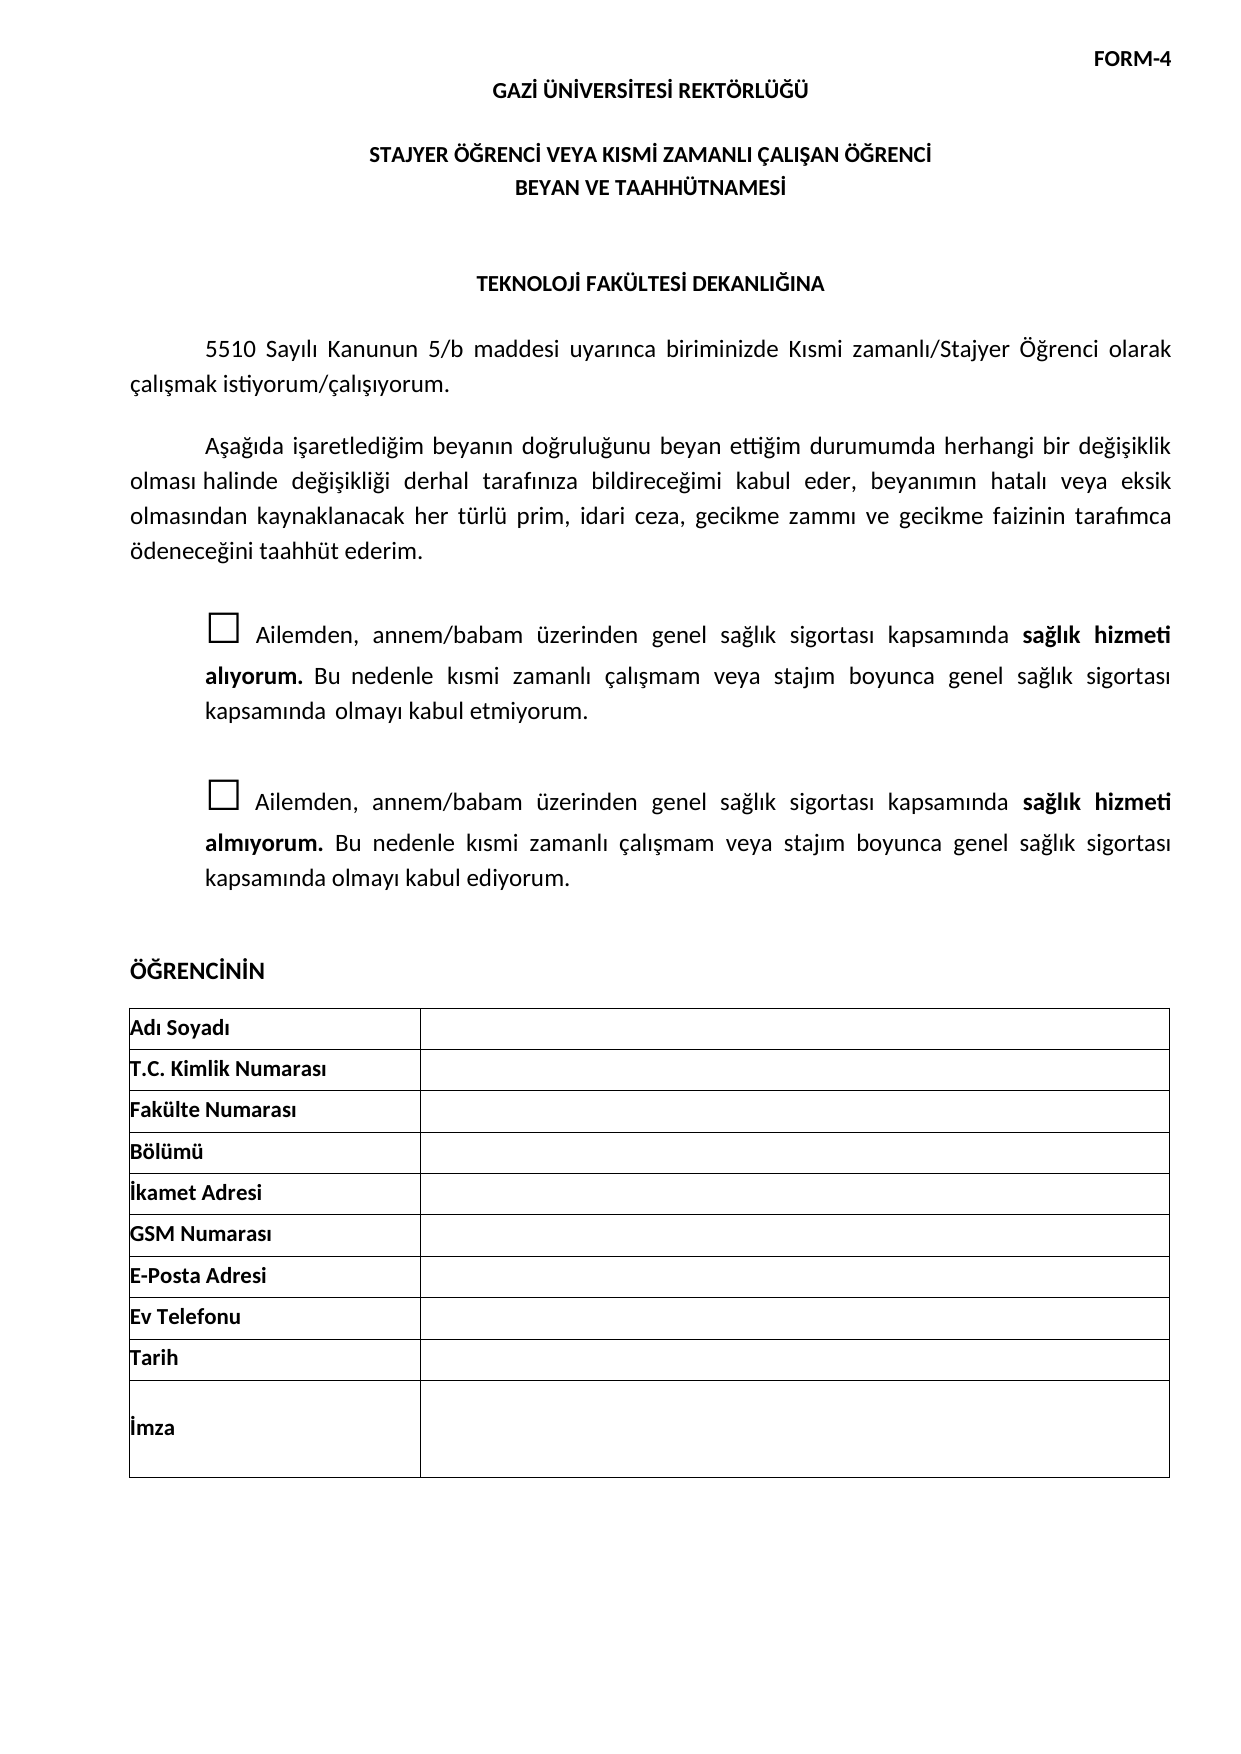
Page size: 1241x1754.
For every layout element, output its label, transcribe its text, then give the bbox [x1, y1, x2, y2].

text TEKNOLOJİ FAKÜLTESİ DEKANLIĞINA [130, 269, 1171, 297]
table_cell Ev Telefonu [130, 1298, 420, 1338]
table_cell Fakülte Numarası [130, 1091, 420, 1132]
text GAZİ ÜNİVERSİTESİ REKTÖRLÜĞÜ [130, 76, 1171, 104]
text FORM-4 [130, 44, 1171, 72]
table_cell T.C. Kimlik Numarası [130, 1050, 420, 1090]
table_cell [421, 1133, 1169, 1173]
table_header [421, 1009, 1169, 1049]
table_cell İkamet Adresi [130, 1174, 420, 1214]
table_cell Bölümü [130, 1133, 420, 1173]
table_cell İmza [130, 1381, 420, 1477]
table_cell [421, 1340, 1169, 1380]
table_cell [421, 1174, 1169, 1214]
table_cell GSM Numarası [130, 1215, 420, 1256]
table_cell [421, 1298, 1169, 1338]
text Ailemden, annem/babam üzerinden genel sağlık sigortası kapsamında sağlık hizmeti alıyorum. Bu nedenle kısmi zamanlı çalışmam veya stajım boyunca genel sağlık sigortası kapsamında olmayı kabul etmiyorum. [205, 599, 1171, 726]
table_cell [421, 1257, 1169, 1297]
table_cell E-Posta Adresi [130, 1257, 420, 1297]
table_cell [421, 1215, 1169, 1256]
text Aşağıda işaretlediğim beyanın doğruluğunu beyan ettiğim durumumda herhangi bir değişiklik olması halinde değişikliği derhal tarafınıza bildireceğimi kabul eder, beyanımın hatalı veya eksik olmasından kaynaklanacak her türlü prim, idari ceza, gecikme zammı ve gecikme faizinin tarafımca ödeneceğini taahhüt ederim. [130, 430, 1171, 566]
text 5510 Sayılı Kanunun 5/b maddesi uyarınca biriminizde Kısmi zamanlı/Stajyer Öğrenci olarak çalışmak istiyorum/çalışıyorum. [130, 334, 1171, 399]
table_header Adı Soyadı [130, 1009, 420, 1049]
text STAJYER ÖĞRENCİ VEYA KISMİ ZAMANLI ÇALIŞAN ÖĞRENCİ [130, 141, 1171, 168]
table_cell [421, 1091, 1169, 1132]
text BEYAN VE TAAHHÜTNAMESİ [130, 173, 1171, 201]
table_cell [421, 1381, 1169, 1477]
table_cell Tarih [130, 1340, 420, 1380]
text Ailemden, annem/babam üzerinden genel sağlık sigortası kapsamında sağlık hizmeti almıyorum. Bu nedenle kısmi zamanlı çalışmam veya stajım boyunca genel sağlık sigortası kapsamında olmayı kabul ediyorum. [205, 765, 1171, 892]
text ÖĞRENCİNİN [130, 955, 1171, 986]
table_cell [421, 1050, 1169, 1090]
